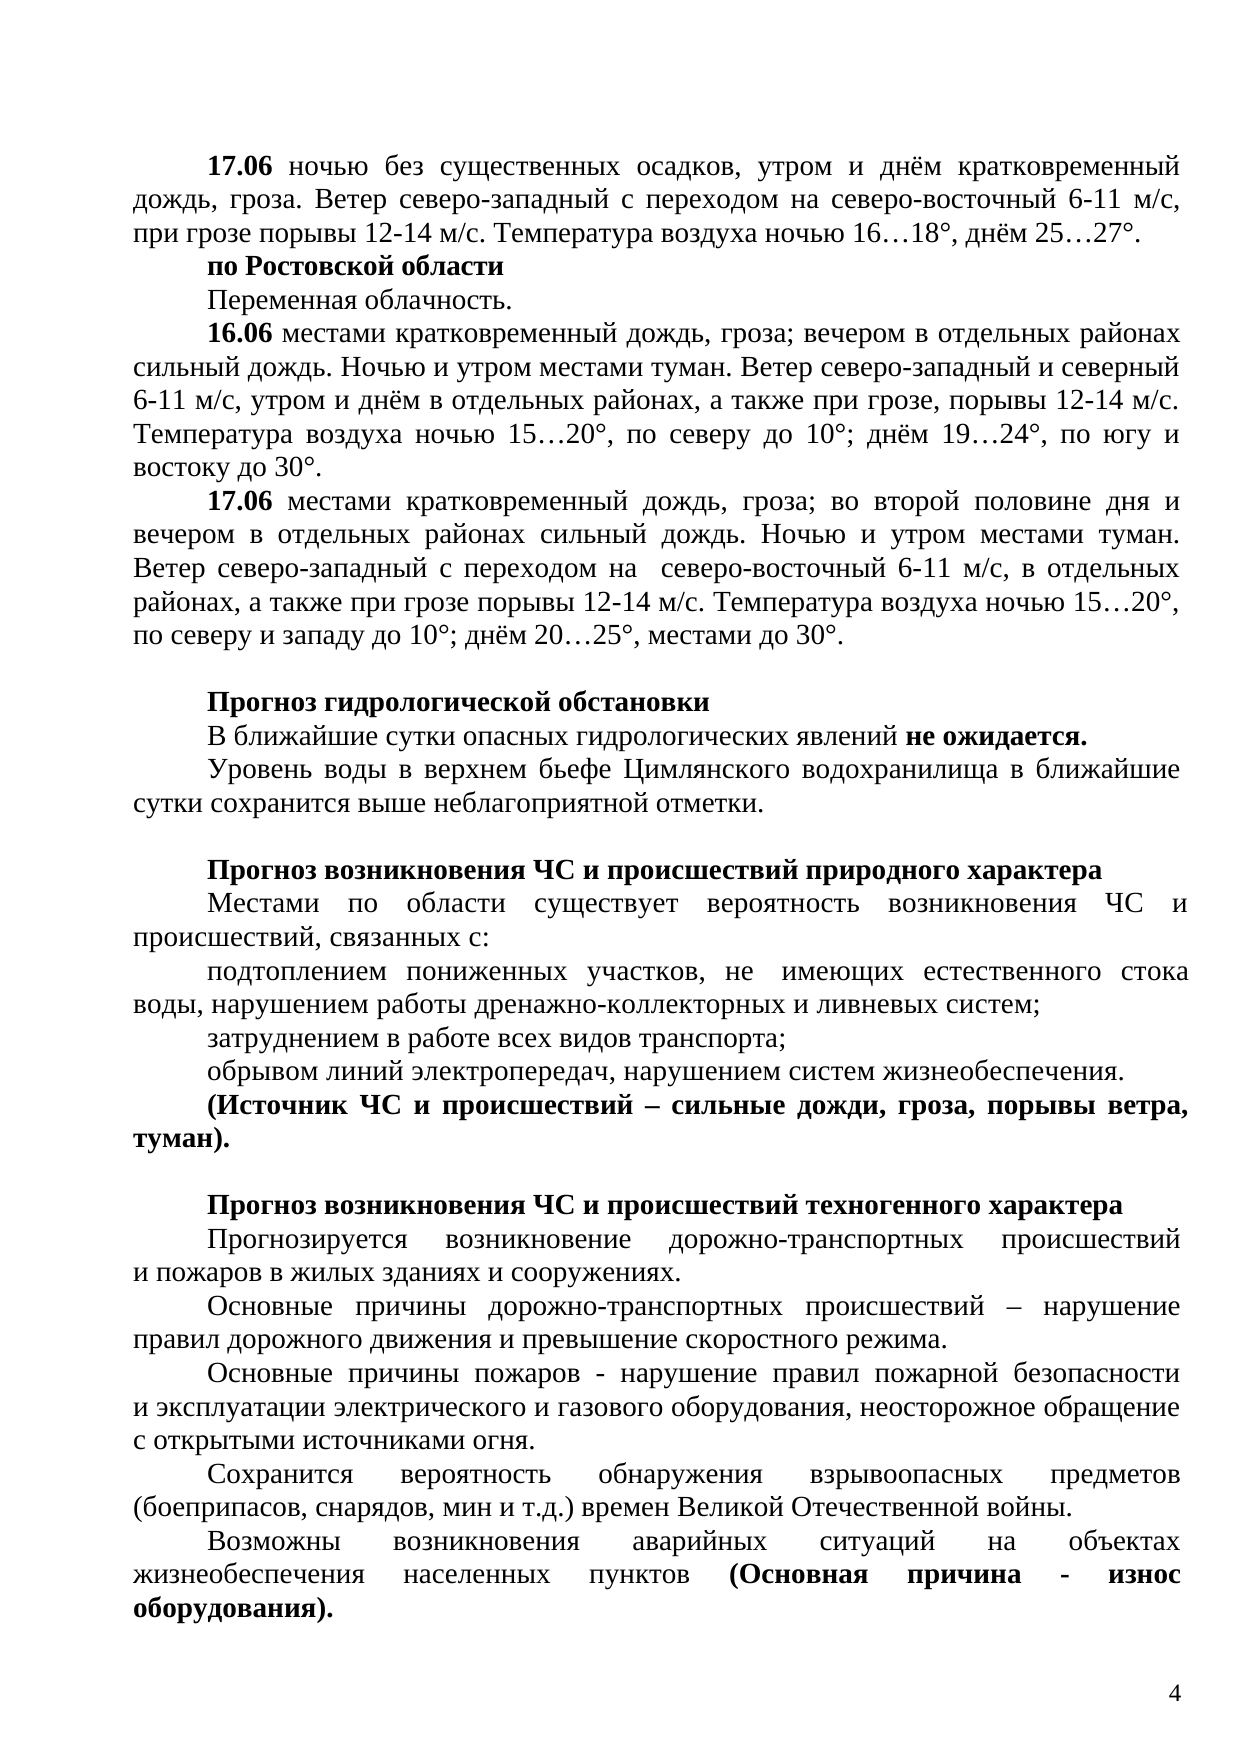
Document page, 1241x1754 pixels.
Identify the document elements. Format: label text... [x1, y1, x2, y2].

text обрывом линий электропередач, нарушением систем жизнеобеспечения. [133, 1053, 1190, 1087]
text (Источник ЧС и происшествий – сильные дожди, гроза, порывы ветра, туман). [133, 1087, 1190, 1154]
text Прогнозируется возникновение дорожно-транспортных происшествий и пожаров в жилых зданиях и сооружениях. [133, 1221, 1181, 1288]
text 16.06 местами кратковременный дождь, гроза; вечером в отдельных районах сильный дождь. Ночью и утром местами туман. Ветер северо-западный и северный 6-11 м/с, утром и днём в отдельных районах, а также при грозе, порывы 12-14 м/с. Температура воздуха ночью 15…20°, по северу до 10°; днём 19…24°, по югу и востоку до 30°. [133, 315, 1181, 483]
text 17.06 местами кратковременный дождь, гроза; во второй половине дня и вечером в отдельных районах сильный дождь. Ночью и утром местами туман. Ветер северо-западный с переходом на северо-восточный 6-11 м/с, в отдельных районах, а также при грозе порывы 12-14 м/с. Температура воздуха ночью 15…20°, по северу и западу до 10°; днём 20…25°, местами до 30°. [133, 483, 1181, 651]
text Сохранится вероятность обнаружения взрывоопасных предметов (боеприпасов, снарядов, мин и т.д.) времен Великой Отечественной войны. [133, 1456, 1181, 1523]
text Уровень воды в верхнем бьефе Цимлянского водохранилища в ближайшие сутки сохранится выше неблагоприятной отметки. [133, 751, 1181, 818]
text Основные причины пожаров - нарушение правил пожарной безопасности и эксплуатации электрического и газового оборудования, неосторожное обращение с открытыми источниками огня. [133, 1355, 1181, 1456]
text Прогноз возникновения ЧС и происшествий природного характера [133, 852, 1181, 886]
text Местами по области существует вероятность возникновения ЧС и происшествий, связанных с: [133, 886, 1190, 953]
text В ближайшие сутки опасных гидрологических явлений не ожидается. [133, 718, 1181, 751]
text Возможны возникновения аварийных ситуаций на объектах жизнеобеспечения населенных пунктов (Основная причина - износ оборудования). [133, 1523, 1181, 1623]
text Переменная облачность. [133, 282, 1181, 315]
text 17.06 ночью без существенных осадков, утром и днём кратковременный дождь, гроза. Ветер северо-западный с переходом на северо-восточный 6-11 м/с, при грозе порывы 12-14 м/с. Температура воздуха ночью 16…18°, днём 25…27°. по Ростовской области [133, 148, 1181, 282]
text затруднением в работе всех видов транспорта; [133, 1020, 1190, 1053]
text Основные причины дорожно-транспортных происшествий – нарушение правил дорожного движения и превышение скоростного режима. [133, 1288, 1181, 1355]
text подтоплением пониженных участков, не имеющих естественного стока воды, нарушением работы дренажно-коллекторных и ливневых систем; [133, 953, 1190, 1020]
text Прогноз гидрологической обстановки [133, 684, 1181, 718]
text Прогноз возникновения ЧС и происшествий техногенного характера [133, 1187, 1190, 1221]
